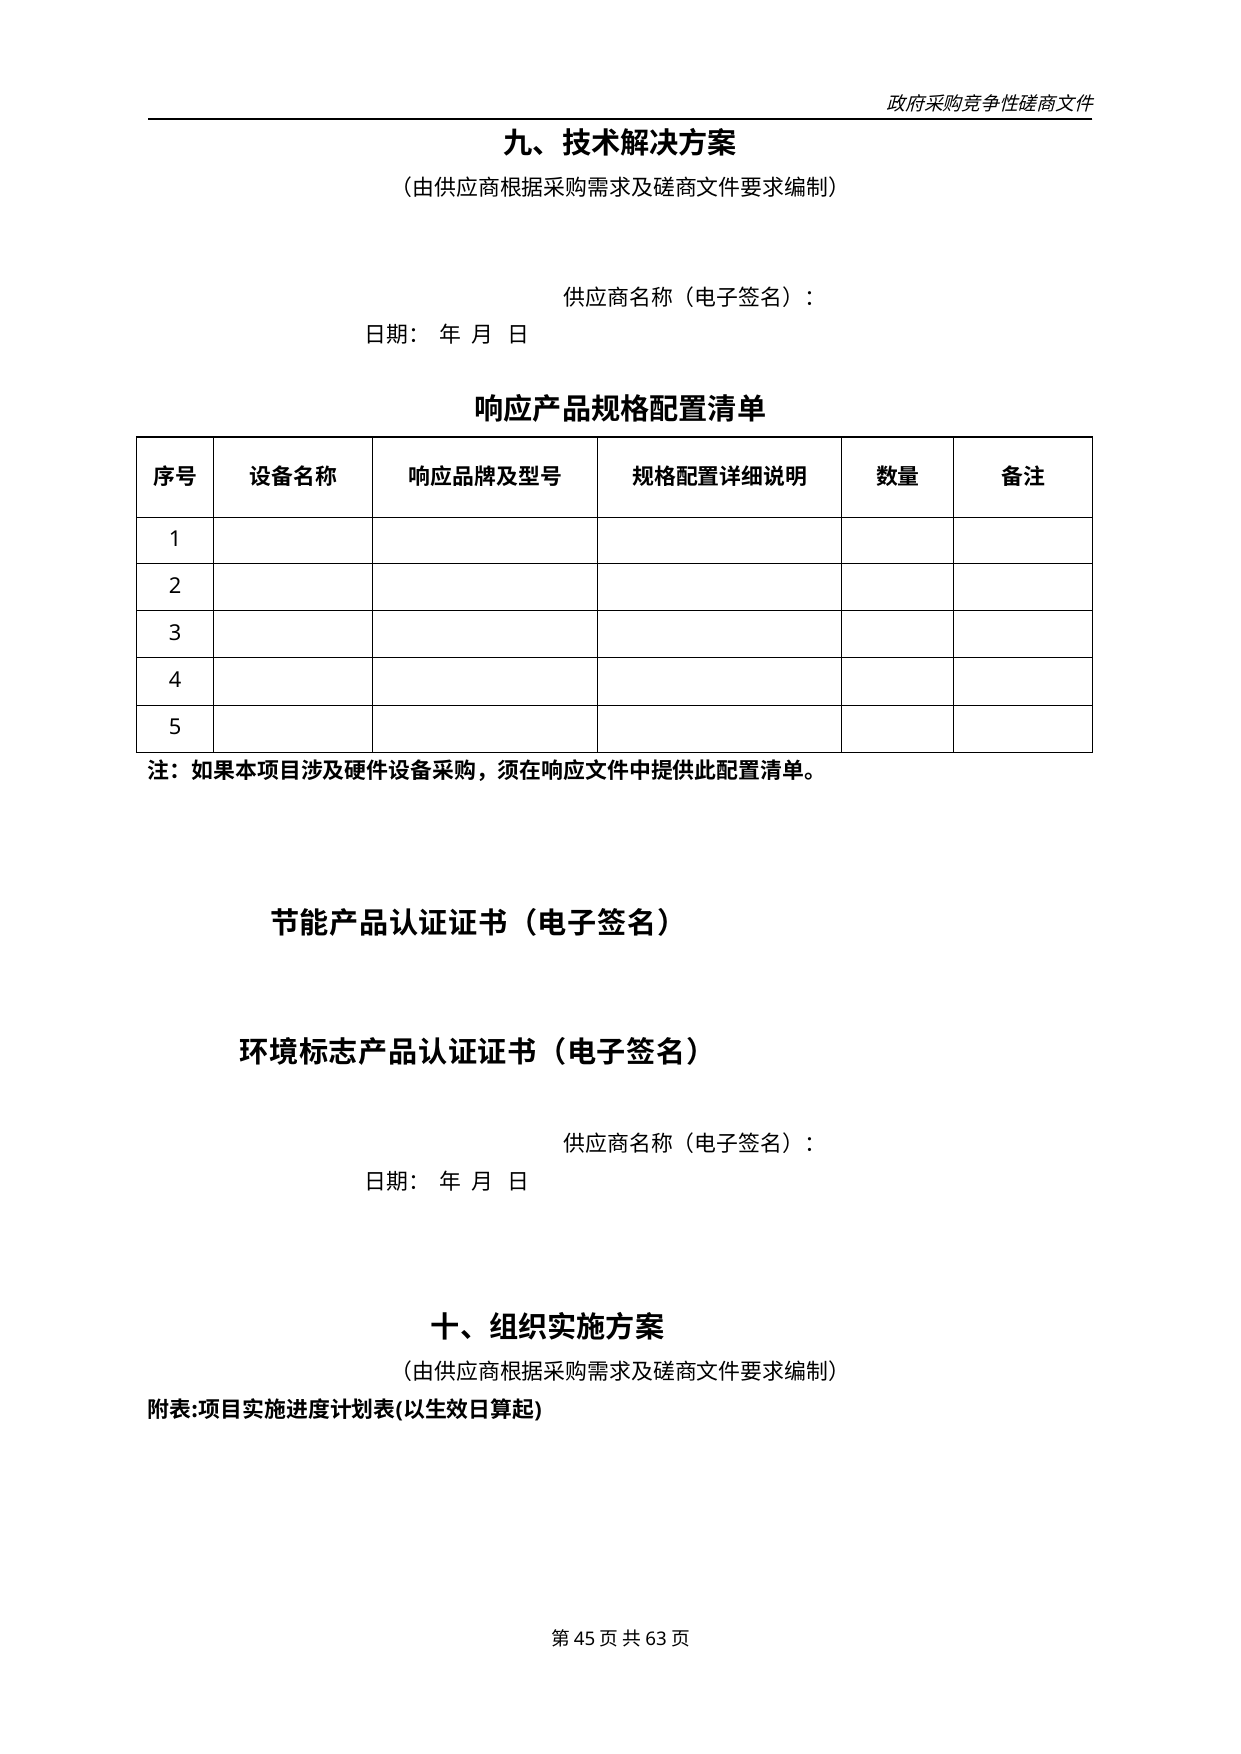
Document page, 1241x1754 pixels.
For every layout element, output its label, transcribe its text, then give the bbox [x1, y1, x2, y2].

table_cell [214, 611, 372, 657]
table_header 数量 [842, 438, 953, 517]
table_cell 4 [137, 658, 213, 704]
table_cell [214, 518, 372, 563]
table_cell [214, 658, 372, 704]
table_cell [842, 518, 953, 563]
table_cell [598, 611, 841, 657]
text 十、组织实施方案 [148, 1304, 947, 1346]
text 注：如果本项目涉及硬件设备采购，须在响应文件中提供此配置清单。 [148, 753, 1092, 784]
text 响应产品规格配置清单 [148, 386, 1092, 428]
table_cell [598, 564, 841, 610]
text 日期： 年 月 日 [148, 1164, 1092, 1196]
table_cell [214, 706, 372, 752]
table_cell [842, 564, 953, 610]
table_cell [373, 518, 597, 563]
text 供应商名称（电子签名）： [148, 1126, 1092, 1158]
table_cell [373, 611, 597, 657]
table_cell 3 [137, 611, 213, 657]
table_header 序号 [137, 438, 213, 517]
table_cell 2 [137, 564, 213, 610]
table_cell [842, 706, 953, 752]
table_header 备注 [954, 438, 1092, 517]
table_cell [954, 611, 1092, 657]
table_cell [842, 658, 953, 704]
text 九、技术解决方案 [148, 120, 1092, 162]
table_cell [954, 564, 1092, 610]
table_cell [373, 706, 597, 752]
table_header 响应品牌及型号 [373, 438, 597, 517]
table_cell [954, 658, 1092, 704]
table_cell [373, 564, 597, 610]
table_cell [214, 564, 372, 610]
text （由供应商根据采购需求及磋商文件要求编制） [148, 170, 1092, 202]
table_cell [598, 658, 841, 704]
table_cell [373, 658, 597, 704]
text （由供应商根据采购需求及磋商文件要求编制） [148, 1354, 1092, 1386]
table_header 设备名称 [214, 438, 372, 517]
table_cell [598, 518, 841, 563]
text 供应商名称（电子签名）： [148, 279, 1092, 311]
table_cell 1 [137, 518, 213, 563]
table_cell [954, 706, 1092, 752]
text 日期： 年 月 日 [148, 317, 1092, 349]
table_cell [598, 706, 841, 752]
table_cell [842, 611, 953, 657]
table_cell [954, 518, 1092, 563]
table_cell 5 [137, 706, 213, 752]
text 节能产品认证证书（电子签名） [148, 899, 1092, 942]
text 附表:项目实施进度计划表(以生效日算起) [148, 1392, 947, 1424]
text 环境标志产品认证证书（电子签名） [148, 1028, 1092, 1070]
table_header 规格配置详细说明 [598, 438, 841, 517]
